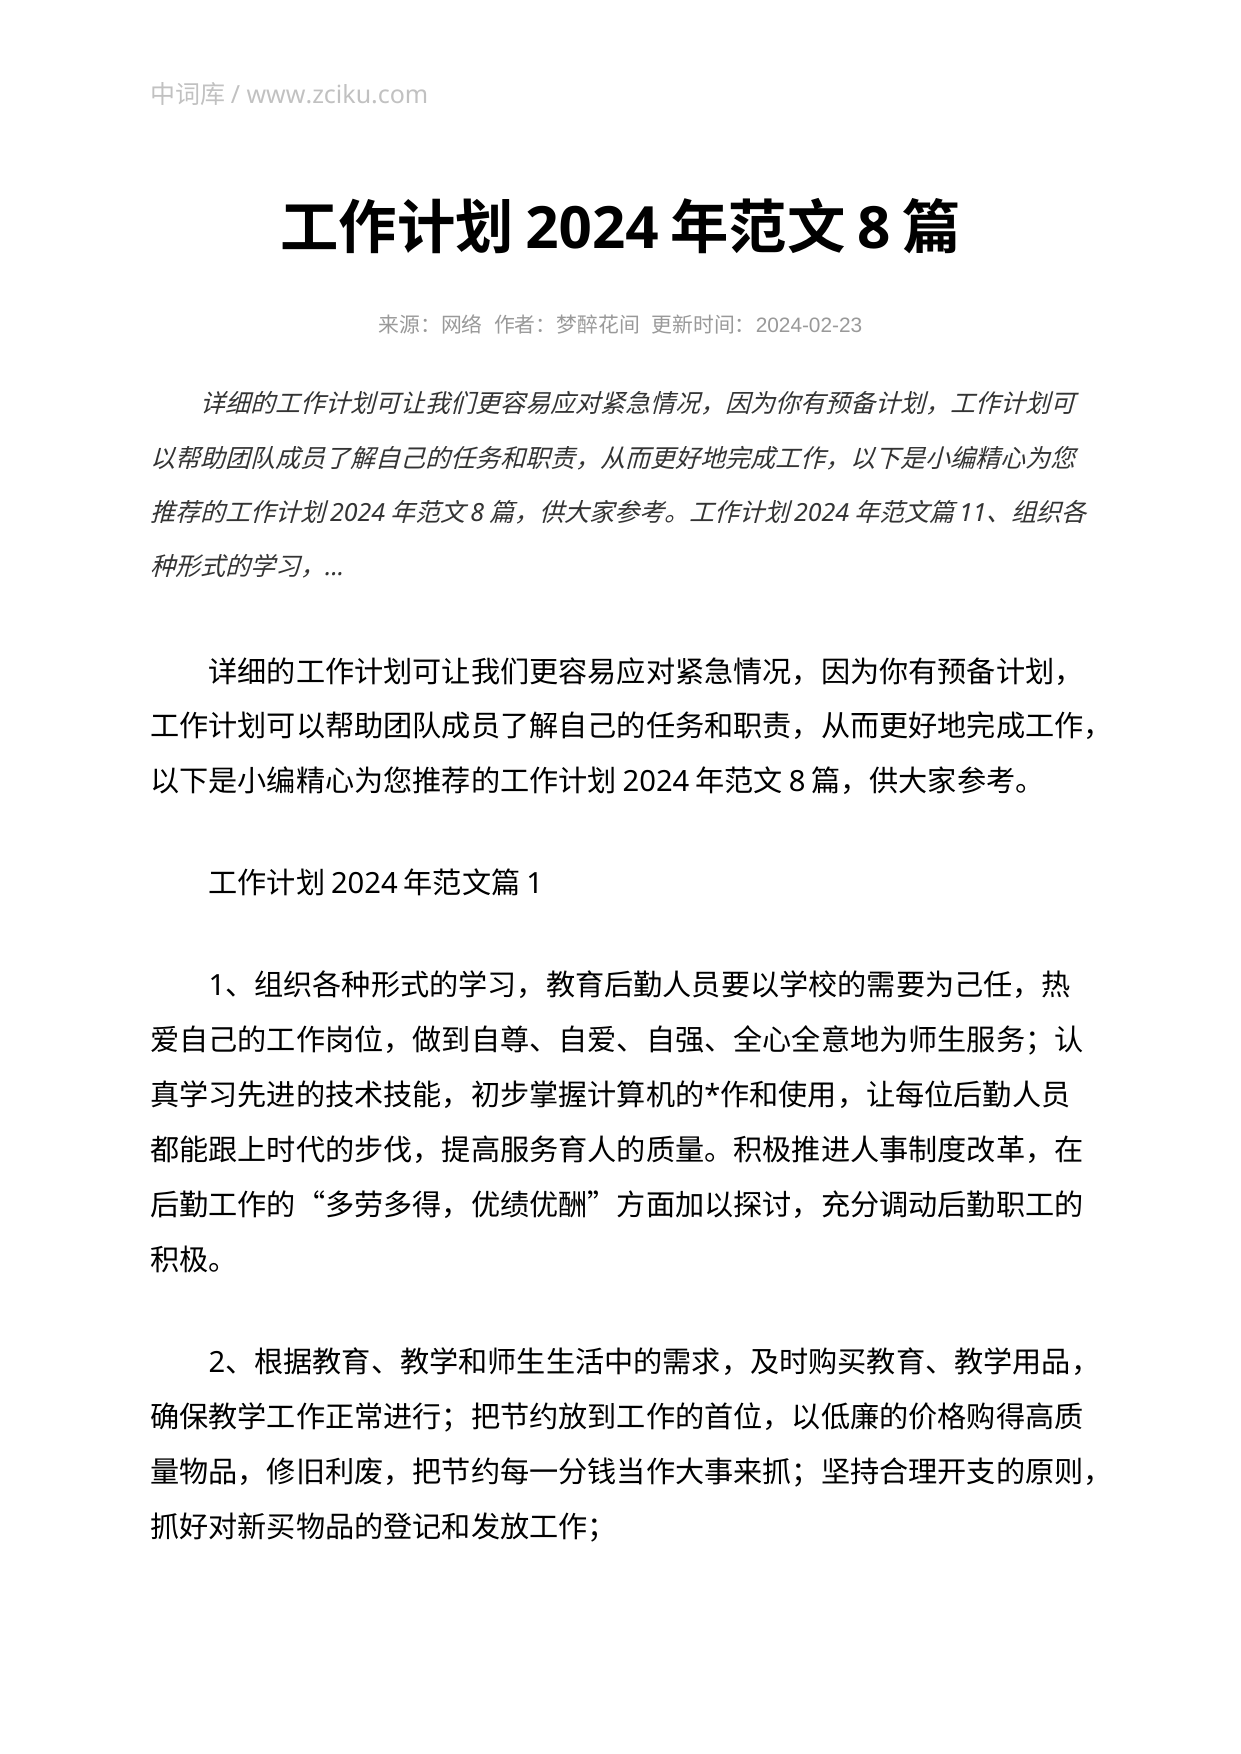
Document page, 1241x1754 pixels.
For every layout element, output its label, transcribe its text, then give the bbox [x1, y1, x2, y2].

text 来源：网络 作者：梦醉花间 更新时间：2024-02-23 [150, 313, 1090, 337]
text 详细的工作计划可让我们更容易应对紧急情况，因为你有预备计划，工作计划可以帮助团队成员了解自己的任务和职责，从而更好地完成工作，以下是小编精心为您推荐的工作计划2024年范文8篇，供大家参考。 [150, 648, 1090, 800]
text 1、组织各种形式的学习，教育后勤人员要以学校的需要为己任，热爱自己的工作岗位，做到自尊、自爱、自强、全心全意地为师生服务；认真学习先进的技术技能，初步掌握计算机的*作和使用，让每位后勤人员都能跟上时代的步伐，提高服务育人的质量。积极推进人事制度改革，在后勤工作的“多劳多得，优绩优酬”方面加以探讨，充分调动后勤职工的积极。 [150, 962, 1090, 1279]
subtitle 工作计划2024年范文8篇 [150, 181, 1090, 266]
text 2、根据教育、教学和师生生活中的需求，及时购买教育、教学用品，确保教学工作正常进行；把节约放到工作的首位，以低廉的价格购得高质量物品，修旧利废，把节约每一分钱当作大事来抓；坚持合理开支的原则，抓好对新买物品的登记和发放工作； [150, 1338, 1090, 1545]
text 工作计划2024年范文篇1 [150, 860, 1090, 902]
text 详细的工作计划可让我们更容易应对紧急情况，因为你有预备计划，工作计划可以帮助团队成员了解自己的任务和职责，从而更好地完成工作，以下是小编精心为您推荐的工作计划2024年范文8篇，供大家参考。工作计划2024年范文篇11、组织各种形式的学习，... [150, 384, 1090, 583]
